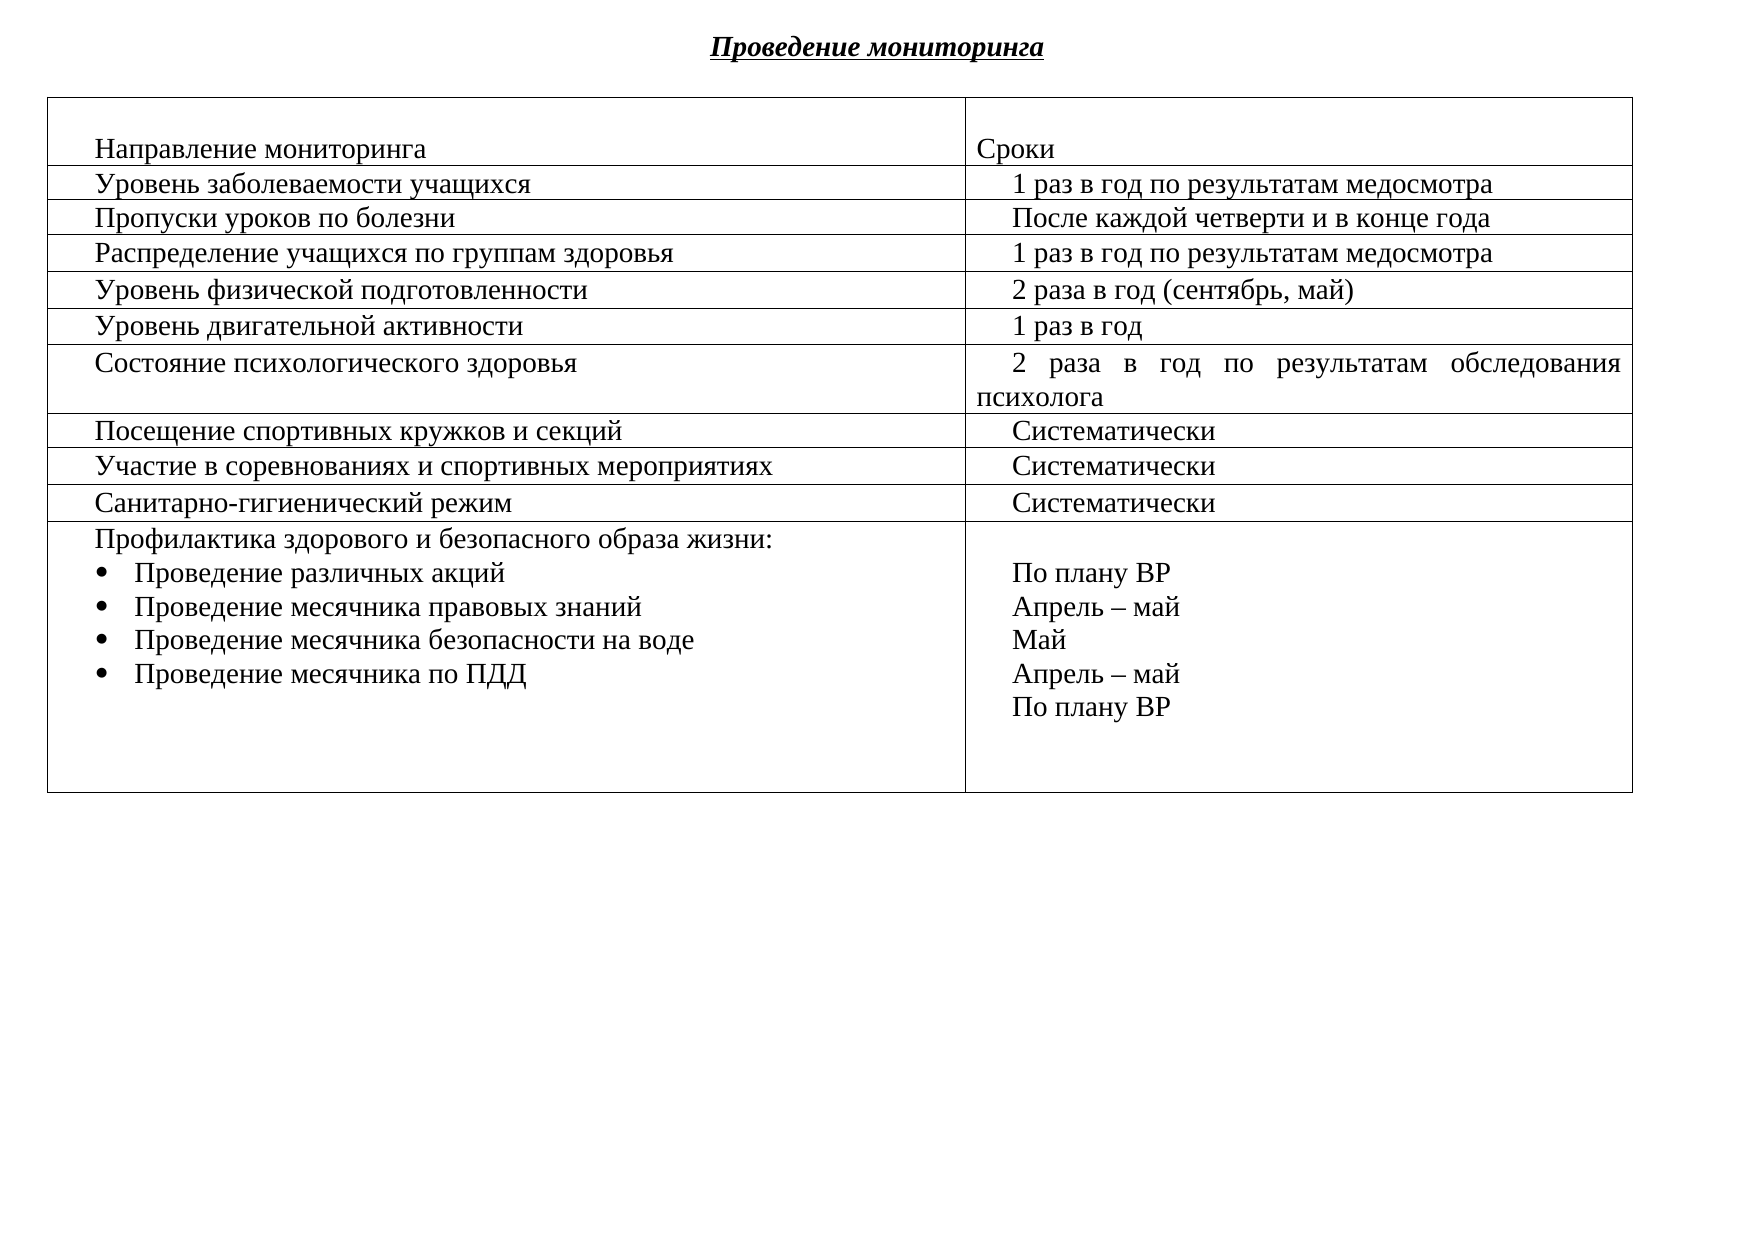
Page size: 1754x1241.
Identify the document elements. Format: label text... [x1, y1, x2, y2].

table_cell Уровень заболеваемости учащихся [48, 166, 965, 199]
table_cell 2 раза в год (сентябрь, май) [966, 272, 1632, 307]
table_cell Систематически [966, 448, 1632, 484]
table_cell Состояние психологического здоровья [48, 345, 965, 412]
table_header Направление мониторинга [48, 98, 965, 165]
table_cell Уровень двигательной активности [48, 309, 965, 344]
table_header Сроки [966, 98, 1632, 165]
table_cell 2 раза в год по результатам обследования психолога [966, 345, 1632, 412]
table_cell Систематически [966, 485, 1632, 521]
table_cell Участие в соревнованиях и спортивных мероприятиях [48, 448, 965, 484]
table_cell Распределение учащихся по группам здоровья [48, 235, 965, 271]
table_cell 1 раз в год [966, 309, 1632, 344]
table_cell Уровень физической подготовленности [48, 272, 965, 307]
table_cell Посещение спортивных кружков и секций [48, 414, 965, 447]
table_cell Санитарно-гигиенический режим [48, 485, 965, 521]
table_cell После каждой четверти и в конце года [966, 200, 1632, 234]
table_cell По плану ВР Апрель – май Май Апрель – май По плану ВР [966, 522, 1632, 792]
table_cell Пропуски уроков по болезни [48, 200, 965, 234]
table_cell 1 раз в год по результатам медосмотра [966, 235, 1632, 271]
table_cell Профилактика здорового и безопасного образа жизни: Проведение различных акций Проведение месячника правовых знаний Проведение месячника безопасности на воде Проведение месячника по ПДД [48, 522, 965, 792]
table_cell Систематически [966, 414, 1632, 447]
text Проведение мониторинга [59, 29, 1695, 63]
table_cell 1 раз в год по результатам медосмотра [966, 166, 1632, 199]
